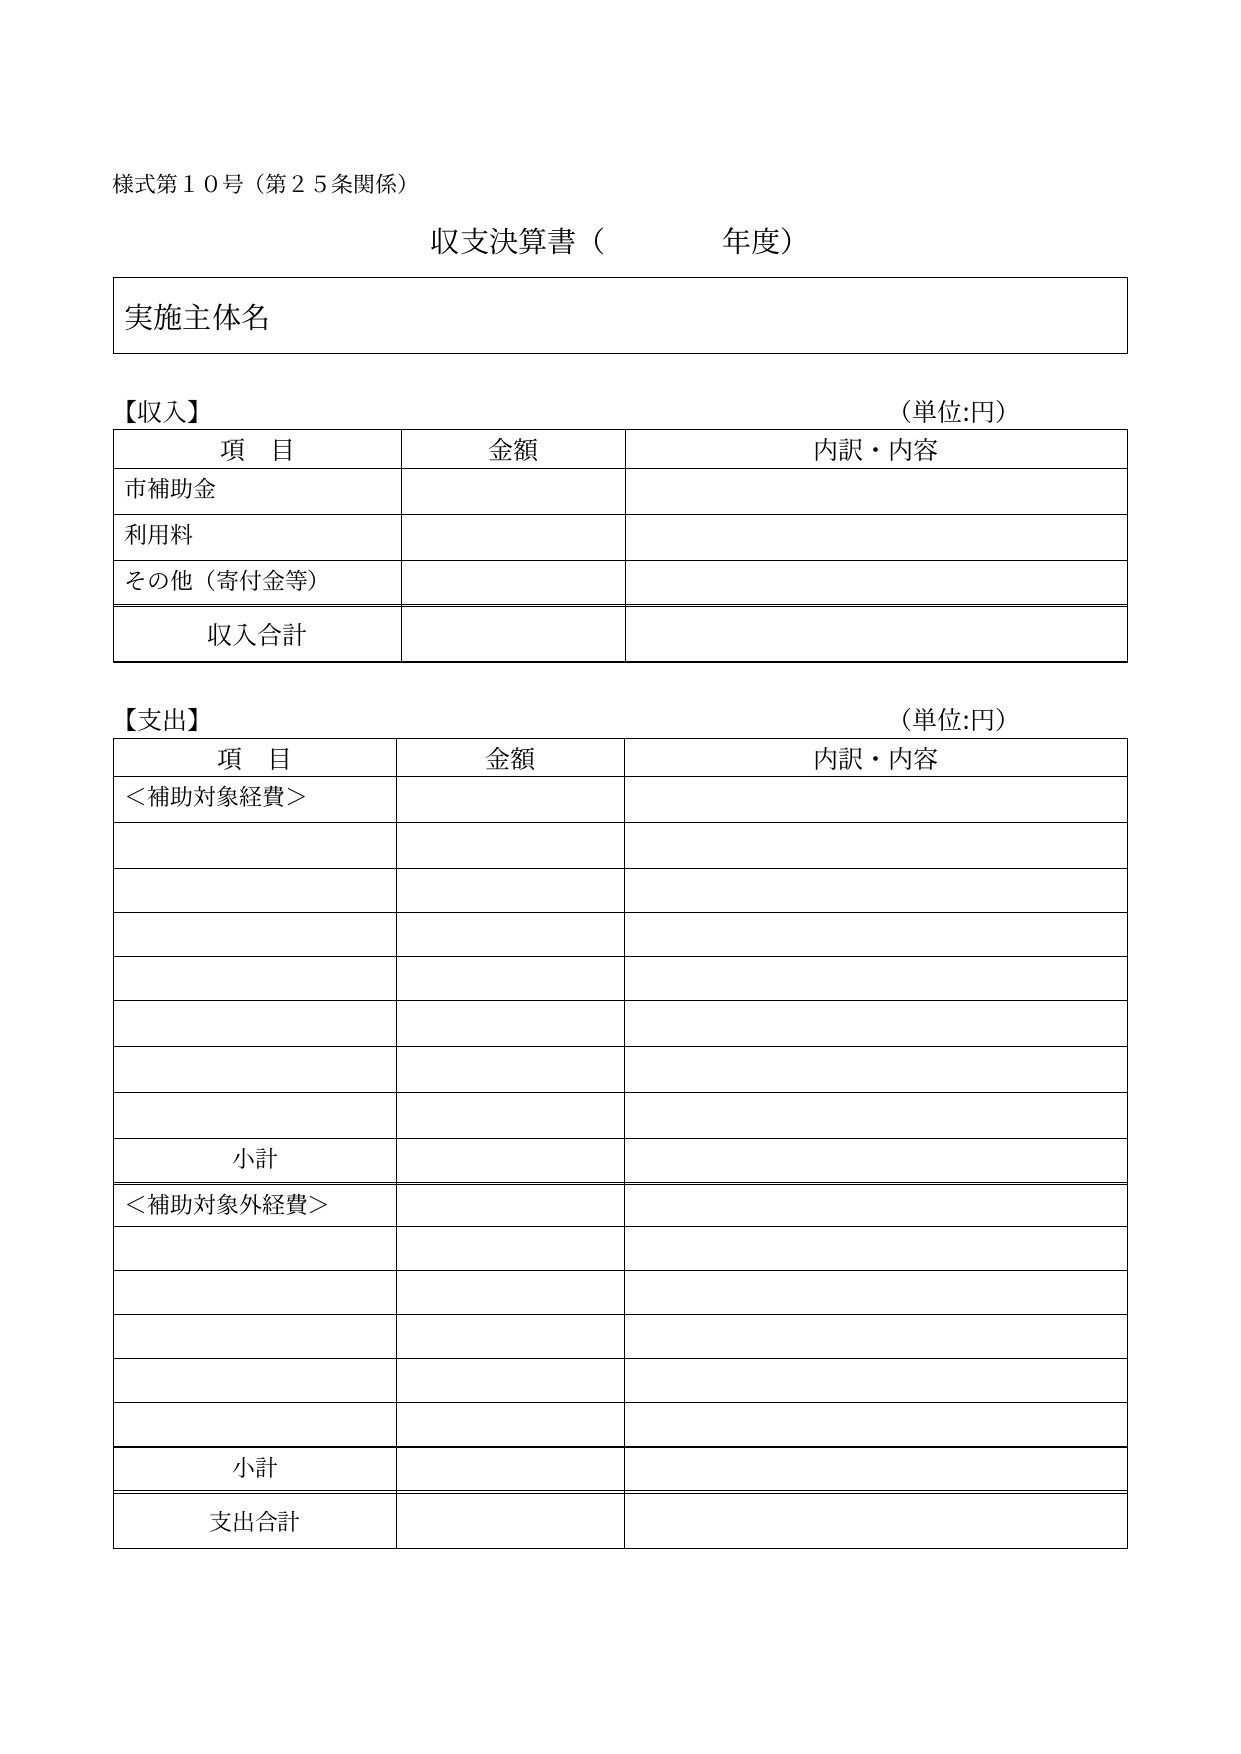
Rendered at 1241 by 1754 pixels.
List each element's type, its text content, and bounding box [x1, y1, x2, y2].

table_cell [625, 1403, 1127, 1446]
table_cell 小計 [114, 1448, 396, 1490]
table_cell [625, 823, 1127, 868]
table_cell [397, 869, 624, 912]
table_cell [397, 1359, 624, 1402]
table_cell [626, 515, 1127, 559]
table_cell [625, 957, 1127, 1000]
table_cell 市補助金 [114, 469, 401, 513]
table_header 項 目 [114, 430, 401, 468]
text 【支出】 （単位:円） [112, 700, 1128, 737]
text 【収入】 （単位:円） [112, 392, 1128, 429]
table_header 項 目 [114, 739, 396, 776]
table_cell [625, 1047, 1127, 1092]
table_cell [626, 469, 1127, 513]
table_cell [114, 1001, 396, 1046]
table_cell [114, 957, 396, 1000]
table_cell [402, 469, 625, 513]
table_cell [114, 1403, 396, 1446]
table_cell [397, 1271, 624, 1314]
table_cell [625, 777, 1127, 822]
table_cell [397, 1185, 624, 1226]
table_cell [397, 957, 624, 1000]
table_header 金額 [402, 430, 625, 468]
table_cell [114, 1271, 396, 1314]
table_cell [625, 1093, 1127, 1138]
table_cell [397, 823, 624, 868]
table_cell [625, 1448, 1127, 1490]
table_cell [626, 561, 1127, 603]
table_cell [397, 1139, 624, 1182]
table_cell 小計 [114, 1139, 396, 1182]
table_cell [625, 1001, 1127, 1046]
table_cell [114, 1227, 396, 1270]
table_cell ＜補助対象外経費＞ [114, 1185, 396, 1226]
table_cell [402, 561, 625, 603]
table_cell [397, 1001, 624, 1046]
table_cell [114, 1047, 396, 1092]
table_header 内訳・内容 [626, 430, 1127, 468]
table_cell [397, 1494, 624, 1548]
table_cell [625, 869, 1127, 912]
table_cell [114, 1093, 396, 1138]
table_header 金額 [397, 739, 624, 776]
table_cell [625, 913, 1127, 956]
table_cell [114, 823, 396, 868]
table_cell [397, 1448, 624, 1490]
table_cell その他（寄付金等） [114, 561, 401, 603]
table_cell [114, 1359, 396, 1402]
table_cell [625, 1494, 1127, 1548]
table_cell ＜補助対象経費＞ [114, 777, 396, 822]
table_cell [402, 515, 625, 559]
table_header 内訳・内容 [625, 739, 1127, 776]
table_cell [397, 1227, 624, 1270]
table_cell [397, 1047, 624, 1092]
table_cell [114, 1315, 396, 1358]
table_cell [397, 1315, 624, 1358]
table_cell [397, 1093, 624, 1138]
table_cell [397, 1403, 624, 1446]
table_header 実施主体名 [114, 278, 1127, 353]
text 収支決算書（ 年度） [112, 202, 1128, 277]
table_cell [625, 1359, 1127, 1402]
table_cell [114, 913, 396, 956]
table_cell [625, 1227, 1127, 1270]
table_cell 利用料 [114, 515, 401, 559]
table_cell [625, 1271, 1127, 1314]
table_cell [397, 777, 624, 822]
text 様式第１０号（第２５条関係） [112, 164, 1128, 202]
table_cell [114, 869, 396, 912]
table_cell [397, 913, 624, 956]
table_cell 支出合計 [114, 1494, 396, 1548]
table_cell [626, 607, 1127, 661]
table_cell 収入合計 [114, 607, 401, 661]
table_cell [625, 1139, 1127, 1182]
table_cell [402, 607, 625, 661]
table_cell [625, 1185, 1127, 1226]
table_cell [625, 1315, 1127, 1358]
